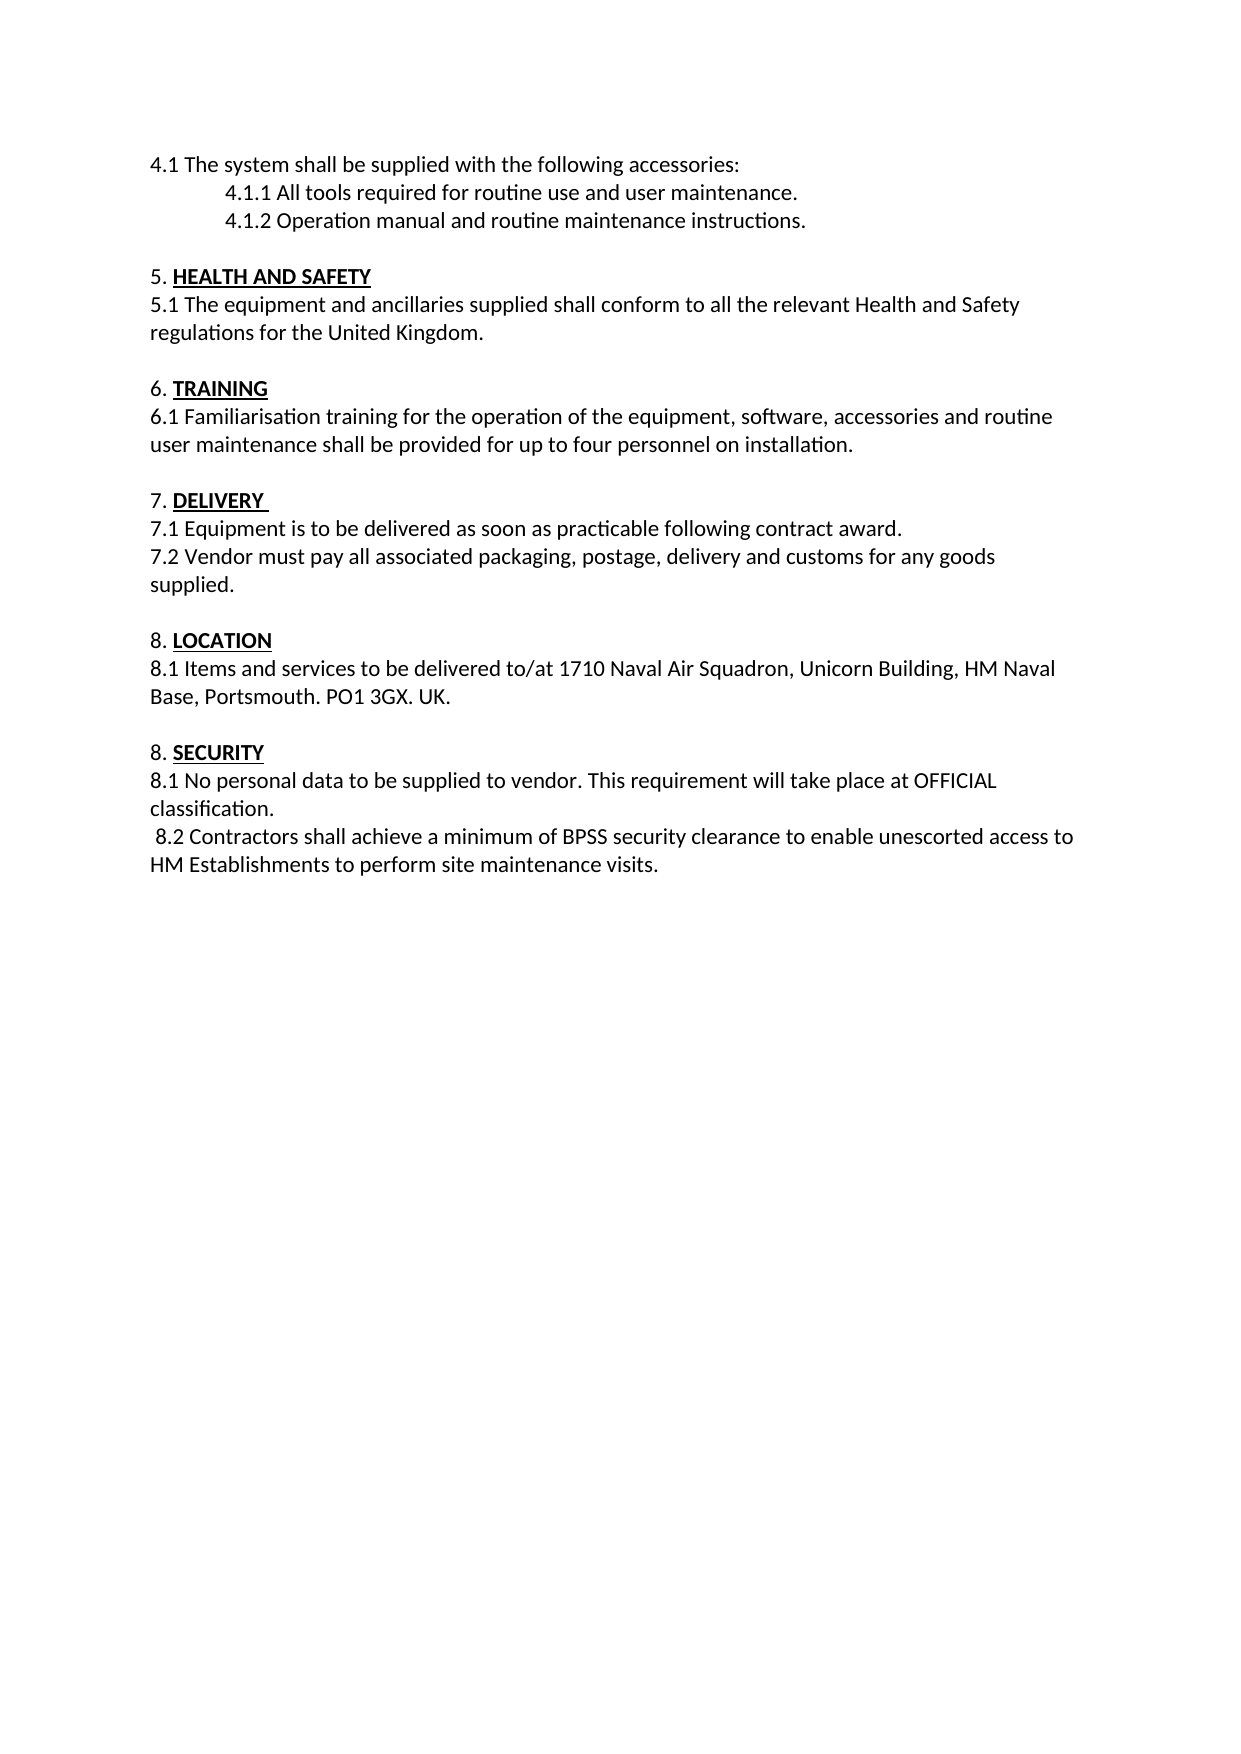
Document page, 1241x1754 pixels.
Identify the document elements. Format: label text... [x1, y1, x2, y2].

text 8.2 Contractors shall achieve a minimum of BPSS security clearance to enable unescorted access to HM Establishments to perform site maintenance visits. [150, 822, 1090, 878]
text 4.1.2 Operation manual and routine maintenance instructions. [150, 206, 1090, 234]
text 5. HEALTH AND SAFETY [150, 262, 1090, 290]
text 4.1 The system shall be supplied with the following accessories: [150, 150, 1090, 178]
text 8.1 Items and services to be delivered to/at 1710 Naval Air Squadron, Unicorn Building, HM Naval Base, Portsmouth. PO1 3GX. UK. [150, 654, 1090, 710]
text 8. SECURITY [150, 738, 1090, 766]
text 7. DELIVERY [150, 486, 1090, 514]
text 8.1 No personal data to be supplied to vendor. This requirement will take place at OFFICIAL classification. [150, 766, 1090, 822]
text 5.1 The equipment and ancillaries supplied shall conform to all the relevant Health and Safety regulations for the United Kingdom. [150, 290, 1090, 346]
text 6.1 Familiarisation training for the operation of the equipment, software, accessories and routine user maintenance shall be provided for up to four personnel on installation. [150, 402, 1090, 458]
text 6. TRAINING [150, 374, 1090, 402]
text 8. LOCATION [150, 626, 1090, 654]
text 7.2 Vendor must pay all associated packaging, postage, delivery and customs for any goods supplied. [150, 542, 1090, 598]
text 7.1 Equipment is to be delivered as soon as practicable following contract award. [150, 514, 1090, 542]
text 4.1.1 All tools required for routine use and user maintenance. [150, 178, 1090, 206]
